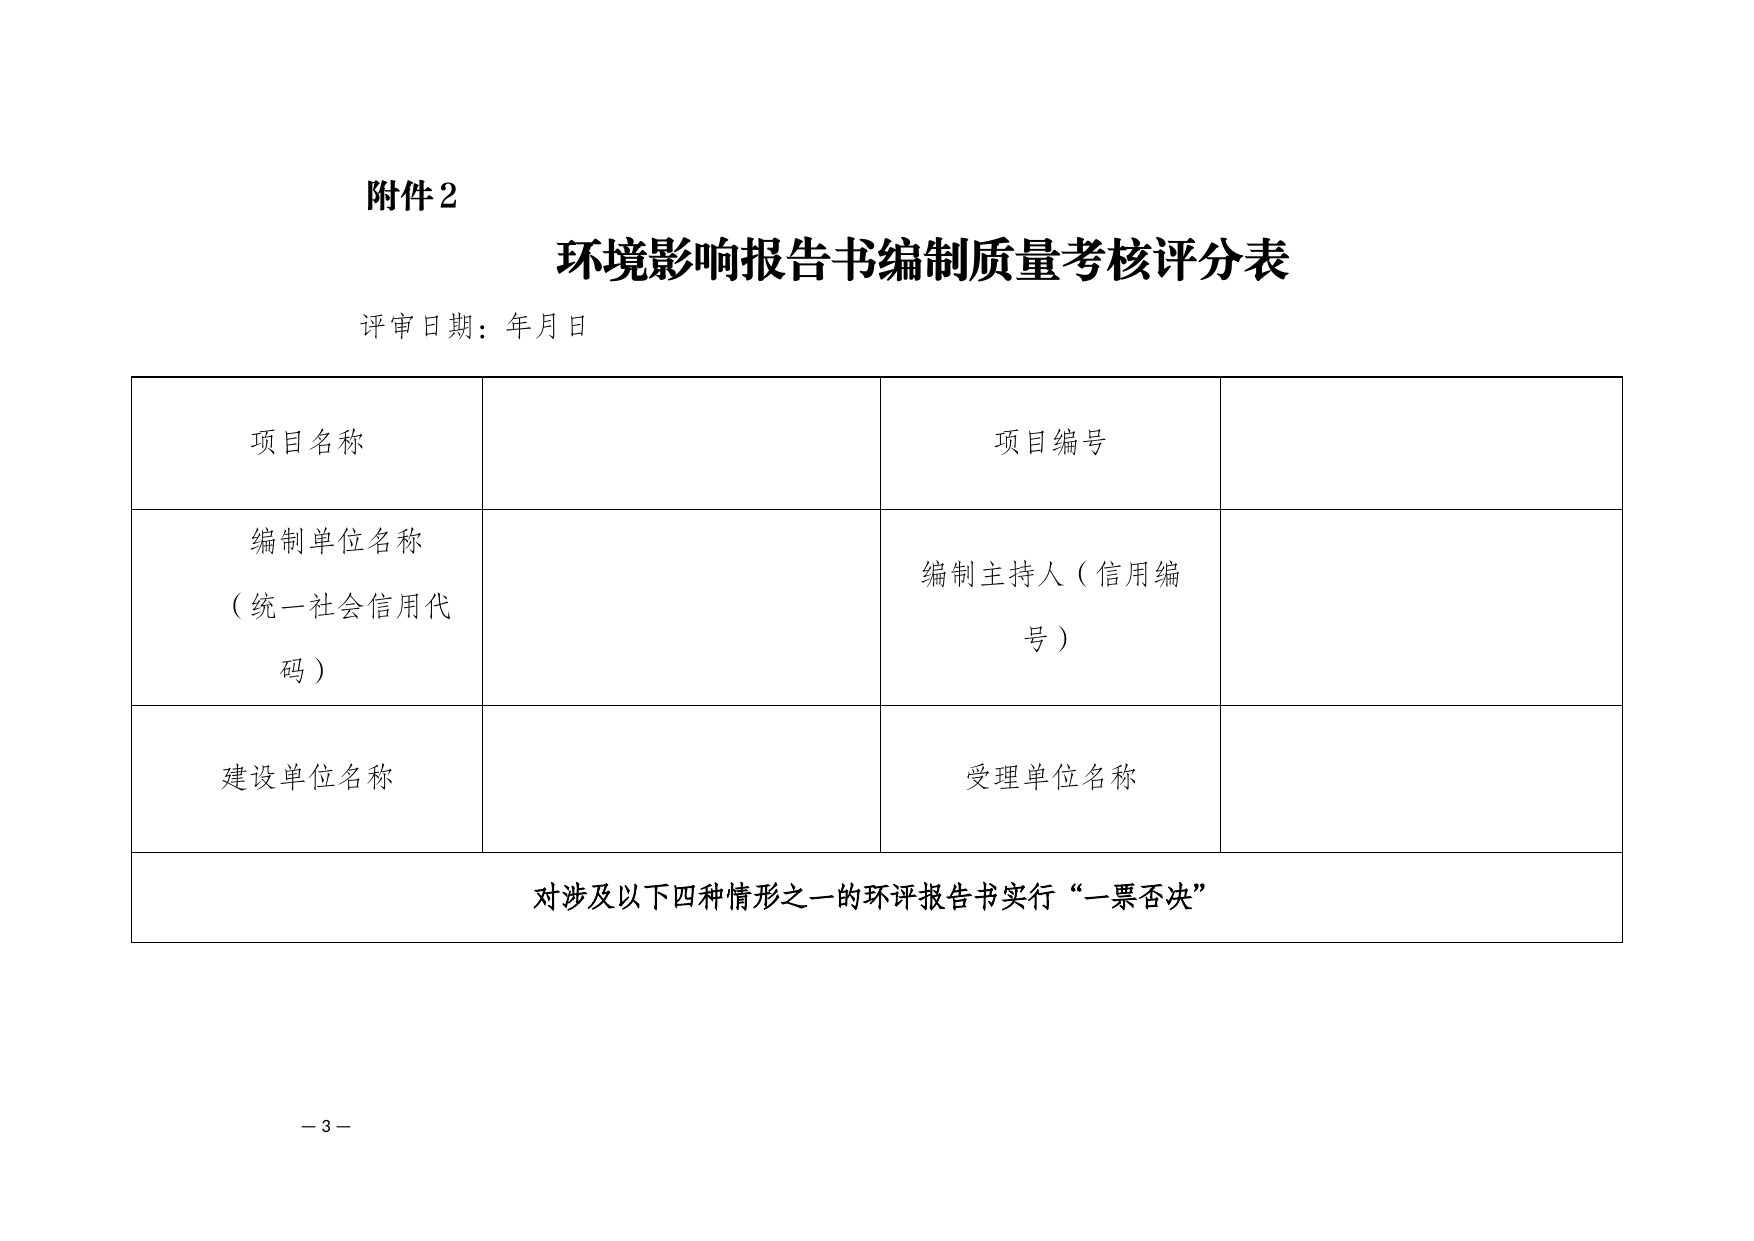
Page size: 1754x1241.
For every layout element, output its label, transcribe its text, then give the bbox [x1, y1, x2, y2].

text 附件2 [300, 165, 1454, 230]
text 环境影响报告书编制质量考核评分表 [300, 230, 1454, 295]
table_cell [1221, 510, 1622, 705]
table_cell 对涉及以下四种情形之一的环评报告书实行“一票否决” [132, 853, 1622, 942]
table_cell [483, 706, 880, 852]
table_cell [1221, 706, 1622, 852]
table_cell 受理单位名称 [881, 706, 1220, 852]
table_cell 编制主持人（信用编号） [881, 510, 1220, 705]
text 评审日期：年月日 [300, 295, 1454, 360]
table_cell 编制单位名称 （统一社会信用代码） [132, 510, 482, 705]
table_header 项目名称 [132, 378, 482, 509]
table_cell [483, 510, 880, 705]
table_header [483, 378, 880, 509]
table_header 项目编号 [881, 378, 1220, 509]
table_header [1221, 378, 1622, 509]
table_cell 建设单位名称 [132, 706, 482, 852]
